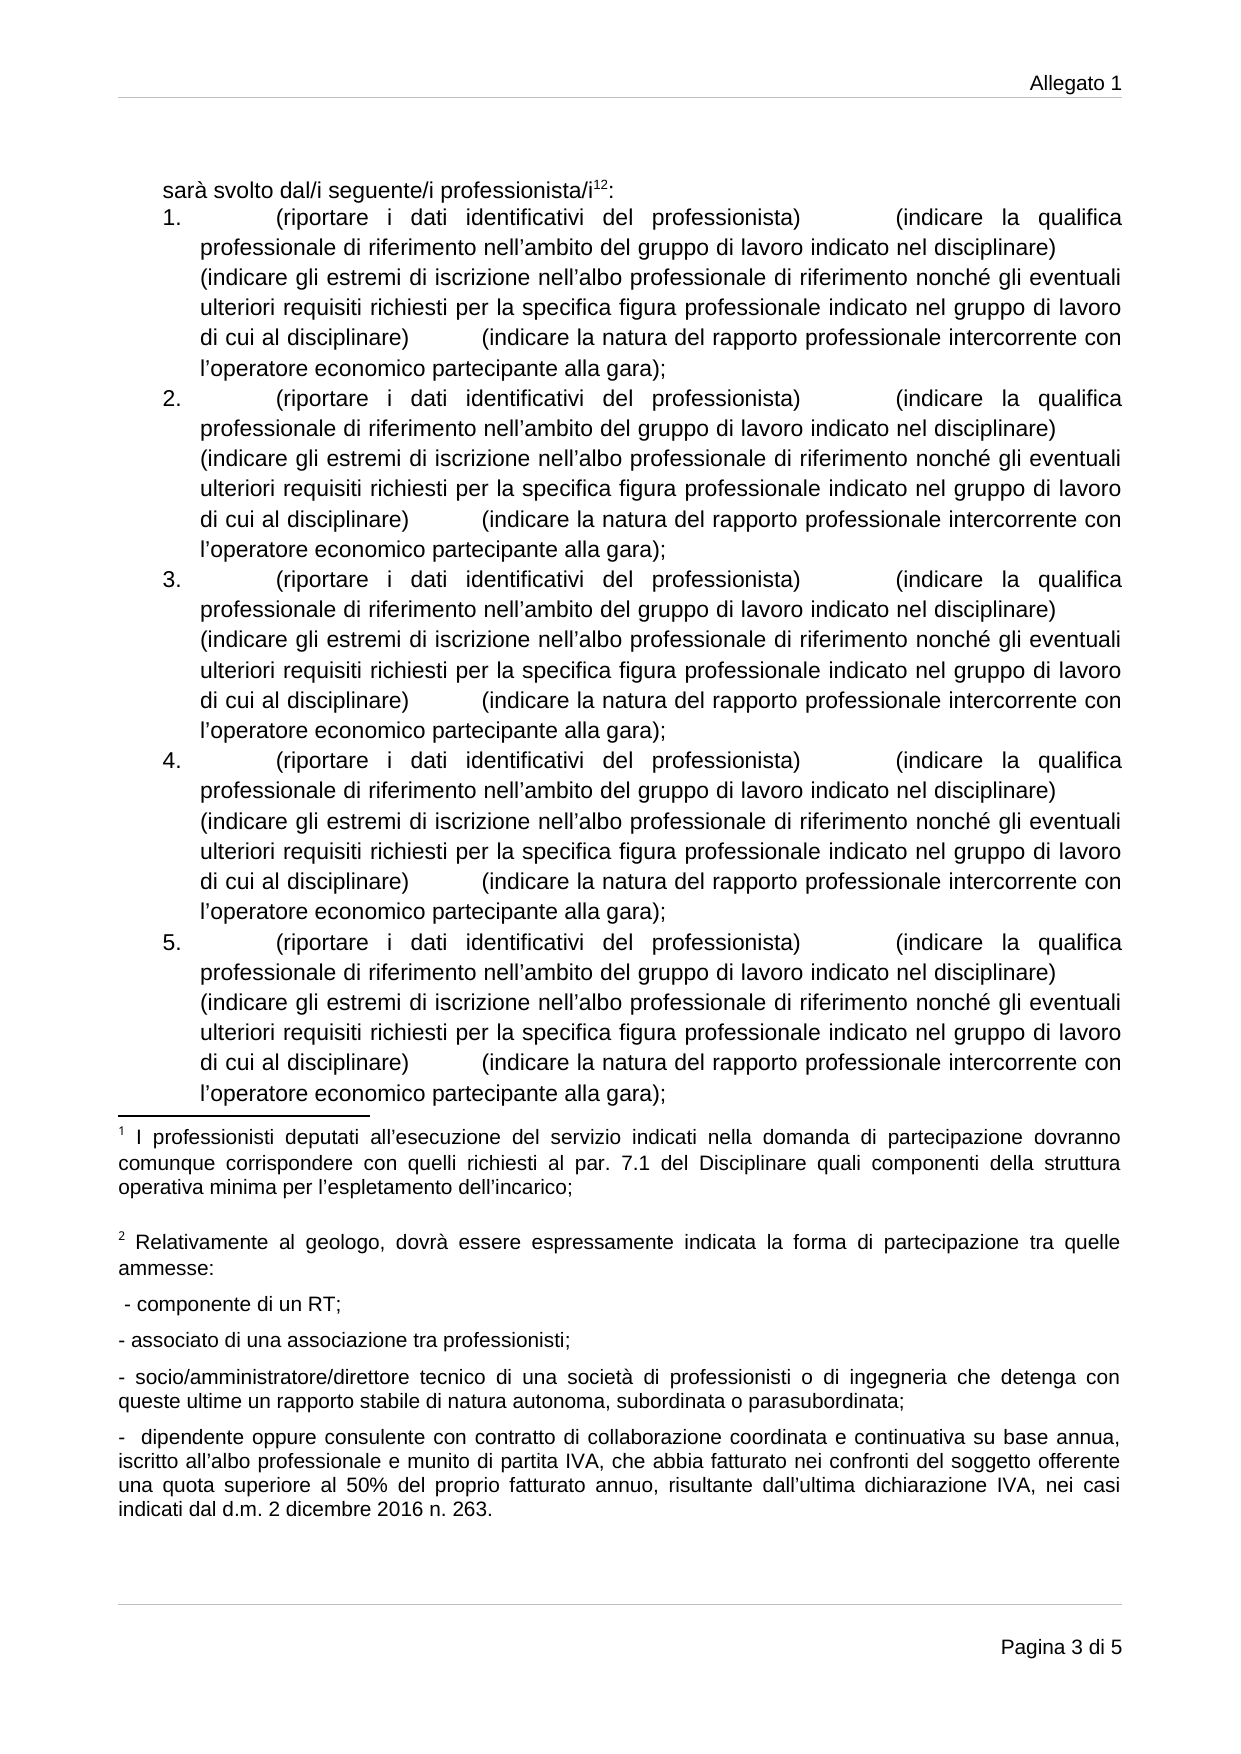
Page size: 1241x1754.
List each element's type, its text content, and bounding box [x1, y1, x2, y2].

list (riportare i dati identificativi del professionista) (indicare la qualifica professionale di riferimento nell’ambito del gruppo di lavoro indicato nel disciplinare) (indicare gli estremi di iscrizione nell’albo professionale di riferimento nonché gli eventuali ulteriori requisiti richiesti per la specifica figura professionale indicato nel gruppo di lavoro di cui al disciplinare) (indicare la natura del rapporto professionale intercorrente con l’operatore economico partecipante alla gara); [162, 385, 1122, 562]
list (riportare i dati identificativi del professionista) (indicare la qualifica professionale di riferimento nell’ambito del gruppo di lavoro indicato nel disciplinare) (indicare gli estremi di iscrizione nell’albo professionale di riferimento nonché gli eventuali ulteriori requisiti richiesti per la specifica figura professionale indicato nel gruppo di lavoro di cui al disciplinare) (indicare la natura del rapporto professionale intercorrente con l’operatore economico partecipante alla gara); [162, 928, 1122, 1106]
list (riportare i dati identificativi del professionista) (indicare la qualifica professionale di riferimento nell’ambito del gruppo di lavoro indicato nel disciplinare) (indicare gli estremi di iscrizione nell’albo professionale di riferimento nonché gli eventuali ulteriori requisiti richiesti per la specifica figura professionale indicato nel gruppo di lavoro di cui al disciplinare) (indicare la natura del rapporto professionale intercorrente con l’operatore economico partecipante alla gara); [162, 747, 1122, 925]
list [125, 177, 1122, 203]
list (riportare i dati identificativi del professionista) (indicare la qualifica professionale di riferimento nell’ambito del gruppo di lavoro indicato nel disciplinare) (indicare gli estremi di iscrizione nell’albo professionale di riferimento nonché gli eventuali ulteriori requisiti richiesti per la specifica figura professionale indicato nel gruppo di lavoro di cui al disciplinare) (indicare la natura del rapporto professionale intercorrente con l’operatore economico partecipante alla gara); [162, 203, 1122, 381]
list (riportare i dati identificativi del professionista) (indicare la qualifica professionale di riferimento nell’ambito del gruppo di lavoro indicato nel disciplinare) (indicare gli estremi di iscrizione nell’albo professionale di riferimento nonché gli eventuali ulteriori requisiti richiesti per la specifica figura professionale indicato nel gruppo di lavoro di cui al disciplinare) (indicare la natura del rapporto professionale intercorrente con l’operatore economico partecipante alla gara); [162, 566, 1122, 743]
